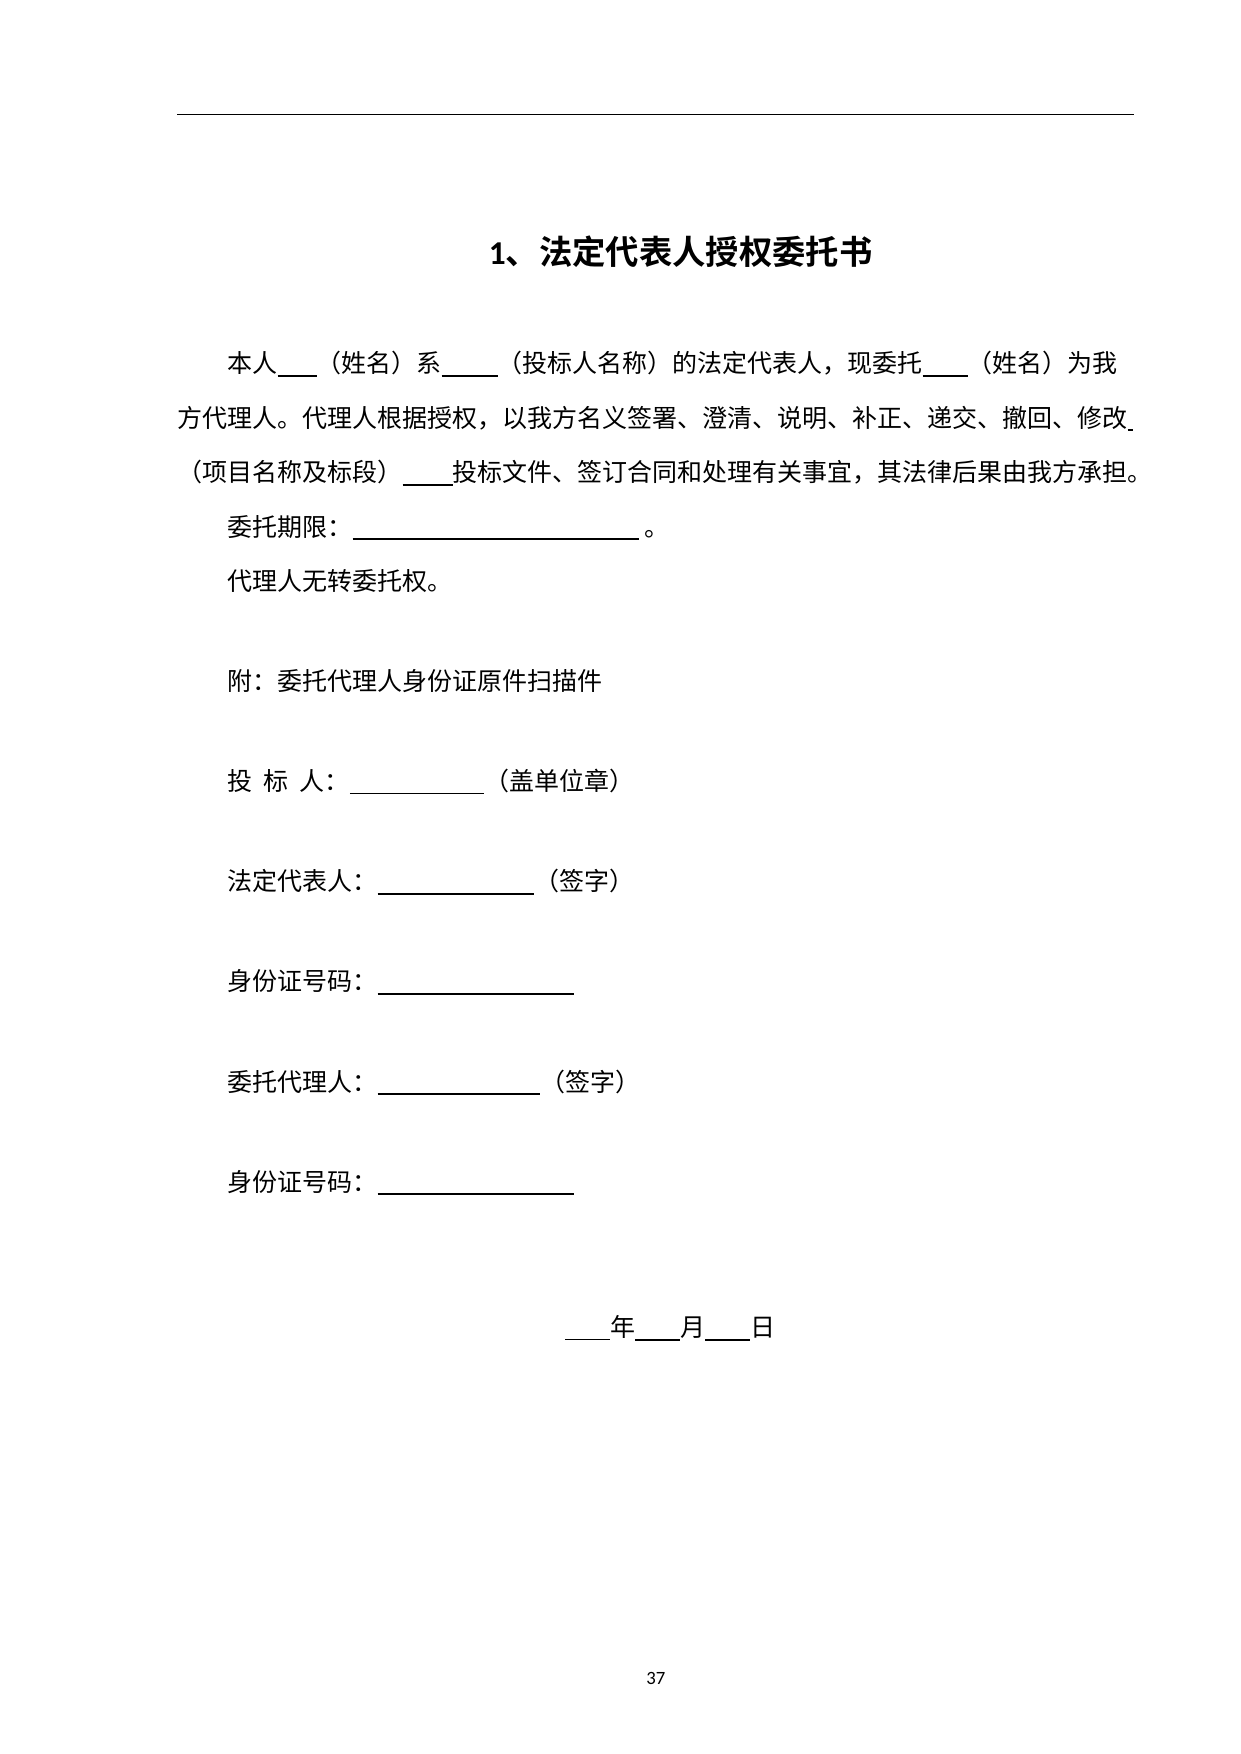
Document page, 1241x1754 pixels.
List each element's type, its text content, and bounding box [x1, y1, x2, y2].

text 1、法定代表人授权委托书 [177, 223, 1134, 275]
text 身份证号码： [177, 1162, 1134, 1198]
text 委托期限： 。 [177, 507, 1134, 543]
text 年 月 日 [177, 1308, 1134, 1344]
text 本人 （姓名）系 （投标人名称）的法定代表人，现委托 （姓名）为我方代理人。代理人根据授权，以我方名义签署、澄清、说明、补正、递交、撤回、修改 （项目名称及标段） 投标文件、签订合同和处理有关事宜，其法律后果由我方承担。 [177, 344, 1134, 489]
text 附：委托代理人身份证原件扫描件 [177, 662, 1134, 698]
text 委托代理人： （签字） [177, 1062, 1134, 1098]
text 投 标 人： （盖单位章） [177, 762, 1134, 798]
text 身份证号码： [177, 962, 1134, 998]
text 法定代表人： （签字） [177, 862, 1134, 898]
text 代理人无转委托权。 [177, 561, 1134, 598]
